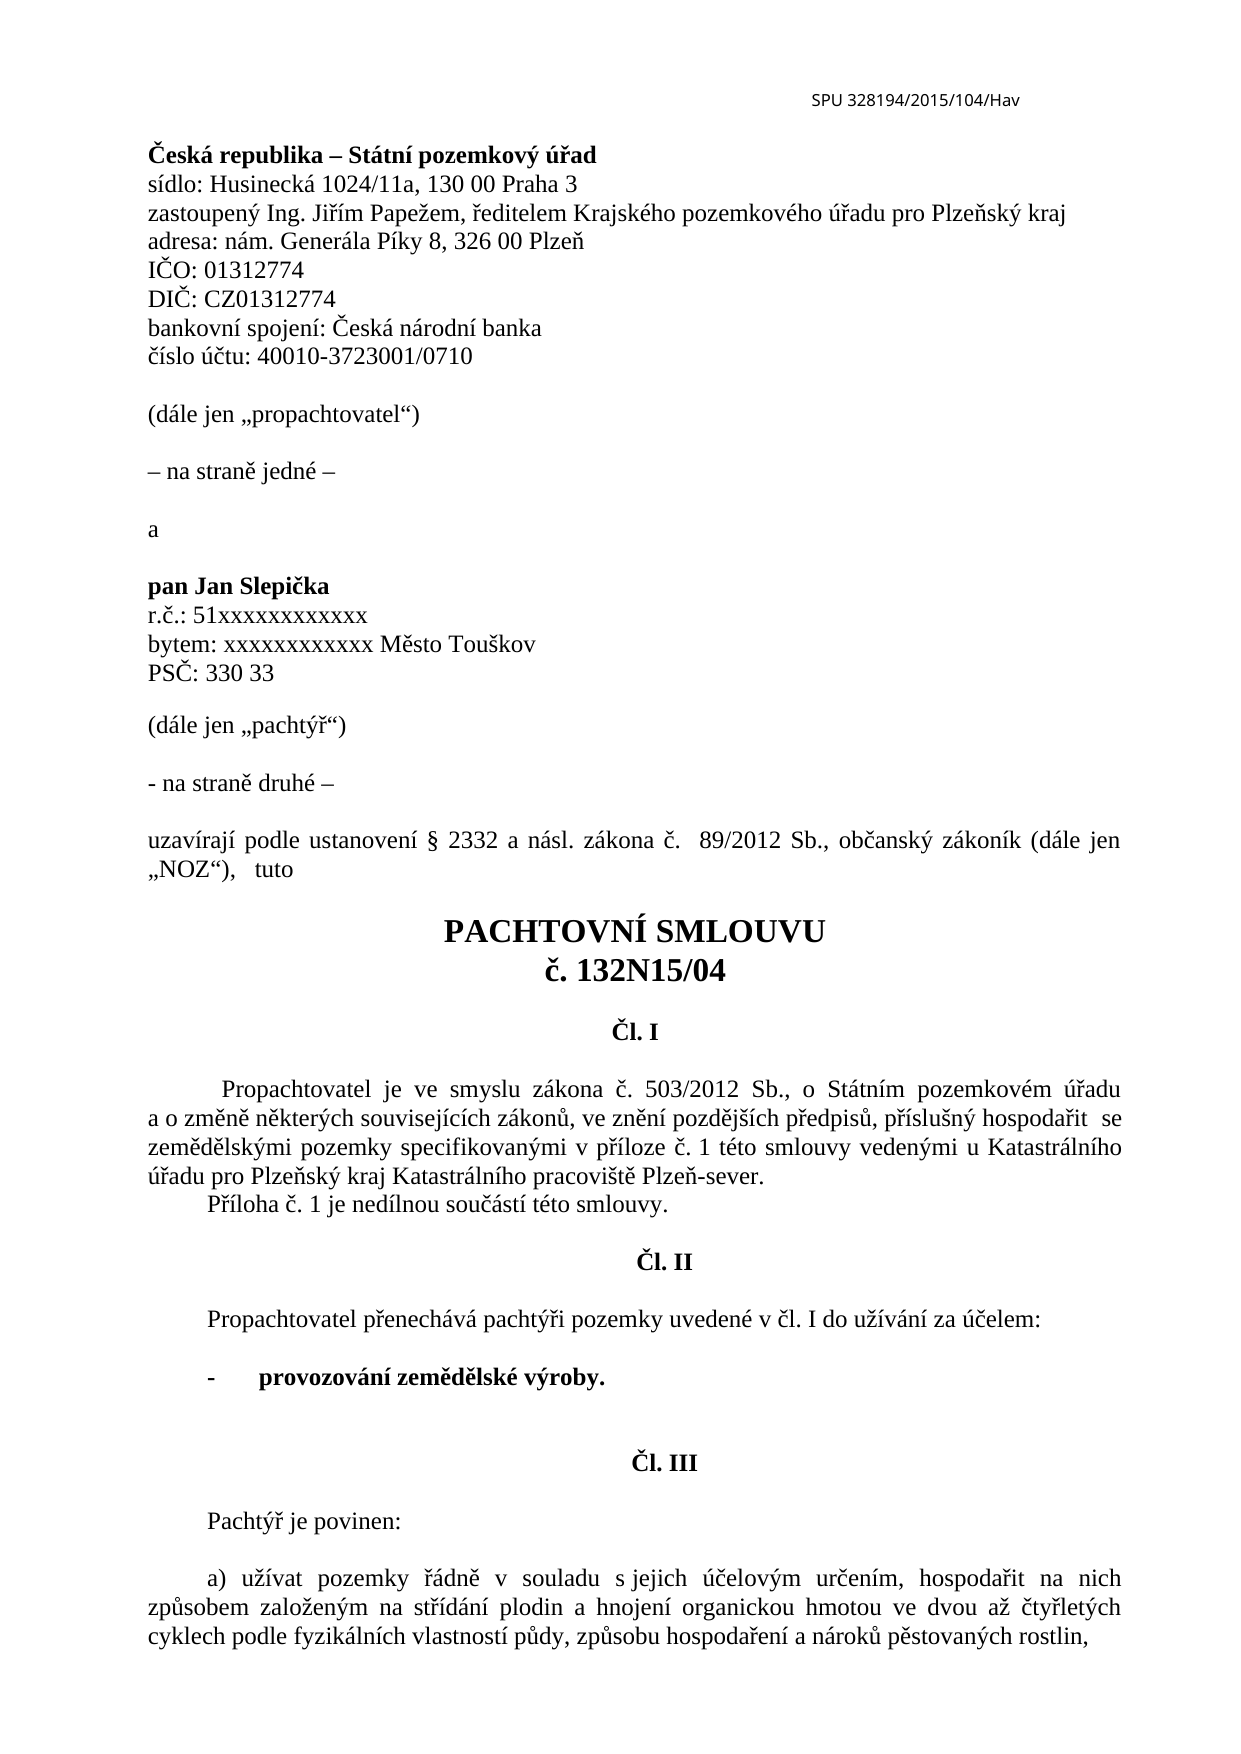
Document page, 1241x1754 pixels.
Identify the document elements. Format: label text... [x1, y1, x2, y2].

text r.č.: 51xxxxxxxxxxxx [148, 600, 1122, 629]
text SPU 328194/2015/104/Hav [148, 89, 1122, 111]
text bytem: xxxxxxxxxxxx Město Touškov [148, 629, 1122, 658]
text – na straně jedné – [148, 456, 1122, 485]
text Česká republika – Státní pozemkový úřad [148, 140, 1122, 169]
text č. 132N15/04 [148, 950, 1122, 988]
text DIČ: CZ01312774 [148, 284, 1122, 313]
text zastoupený Ing. Jiřím Papežem, ředitelem Krajského pozemkového úřadu pro Plzeňský kraj [148, 198, 1122, 226]
text a [148, 485, 1122, 543]
text Propachtovatel přenechává pachtýři pozemky uvedené v čl. I do užívání za účelem: [148, 1304, 1122, 1333]
text - na straně druhé – [148, 768, 1122, 797]
text Čl. I [148, 1017, 1122, 1046]
text (dále jen „propachtovatel“) [148, 399, 1122, 428]
subtitle PACHTOVNÍ SMLOUVU [148, 912, 1122, 950]
text sídlo: Husinecká 1024/11a, 130 00 Praha 3 [148, 169, 1122, 198]
text bankovní spojení: Česká národní banka [148, 313, 1122, 341]
text adresa: nám. Generála Píky 8, 326 00 Plzeň [148, 226, 1122, 255]
text pan Jan Slepička [148, 571, 1122, 600]
subtitle Čl. II [148, 1247, 1122, 1276]
text IČO: 01312774 [148, 255, 1122, 284]
text PSČ: 330 33 [148, 658, 1122, 686]
list provozování zemědělské výroby. [148, 1362, 1122, 1391]
text (dále jen „pachtýř“) [148, 710, 1122, 739]
text Propachtovatel je ve smyslu zákona č. 503/2012 Sb., o Státním pozemkovém úřadu a o změně některých souvisejících zákonů, ve znění pozdějších předpisů, příslušný hospodařit se zemědělskými pozemky specifikovanými v příloze č. 1 této smlouvy vedenými u Katastrálního úřadu pro Plzeňský kraj Katastrálního pracoviště Plzeň-sever. [148, 1074, 1122, 1189]
text číslo účtu: 40010-3723001/0710 [148, 341, 1122, 370]
text a) užívat pozemky řádně v souladu s jejich účelovým určením, hospodařit na nich způsobem založeným na střídání plodin a hnojení organickou hmotou ve dvou až čtyřletých cyklech podle fyzikálních vlastností půdy, způsobu hospodaření a nároků pěstovaných rostlin, [148, 1563, 1122, 1649]
text Příloha č. 1 je nedílnou součástí této smlouvy. [148, 1189, 1122, 1218]
text Pachtýř je povinen: [148, 1506, 1122, 1534]
text uzavírají podle ustanovení § násl. zákona č. 89/2012 Sb., občanský zákoník (dále jen „NOZ“), tuto [148, 825, 1122, 883]
text Čl. III [148, 1448, 1122, 1477]
